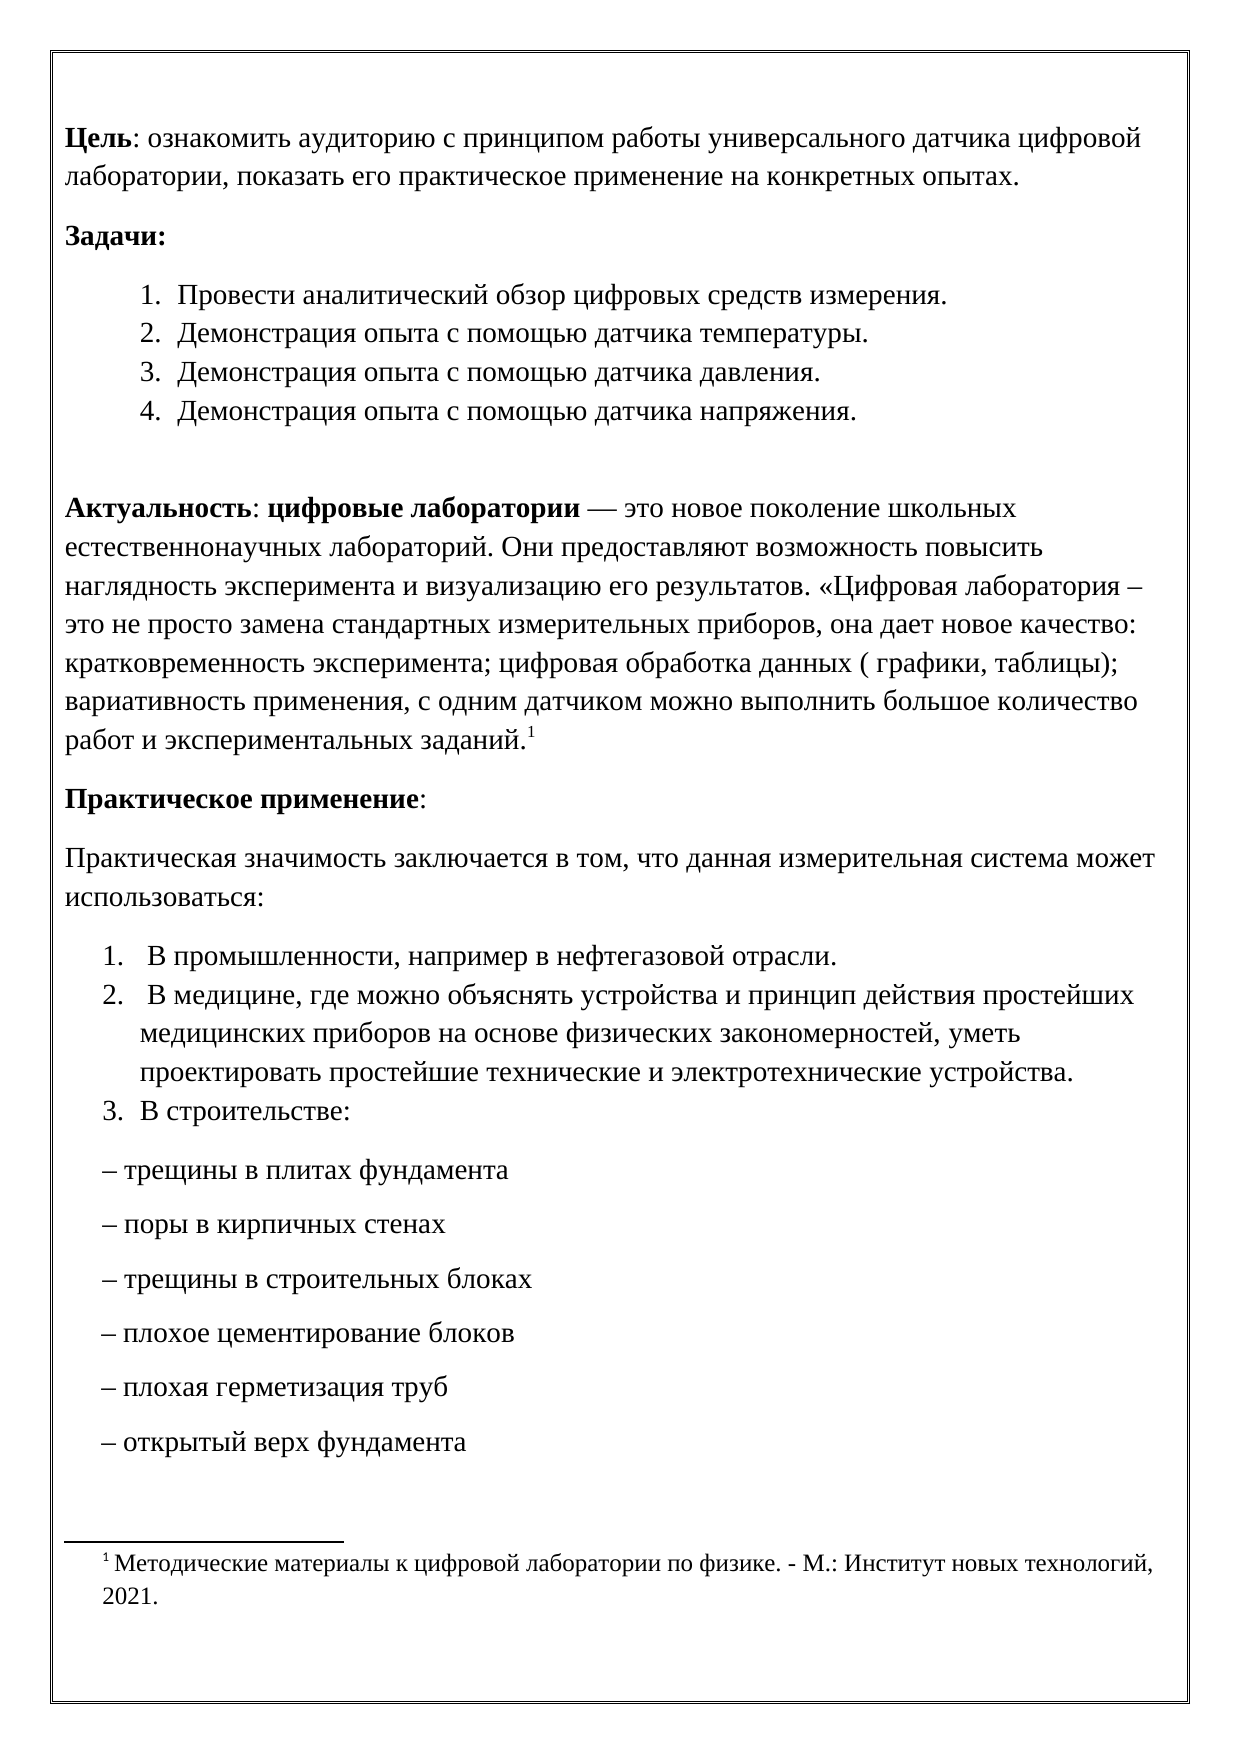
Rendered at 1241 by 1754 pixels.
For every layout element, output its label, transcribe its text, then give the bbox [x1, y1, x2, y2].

text – трещины в плитах фундамента [102, 1152, 1180, 1186]
list Провести аналитический обзор цифровых средств измерения. [139, 277, 1180, 311]
text Практическое применение: [64, 781, 1180, 815]
text – поры в кирпичных стенах [102, 1206, 1180, 1240]
list Демонстрация опыта с помощью датчика давления. [139, 354, 1180, 388]
list В строительстве: [102, 1093, 1180, 1126]
text Актуальность: цифровые лаборатории — это новое поколение школьных естественнонаучных лабораторий. Они предоставляют возможность повысить наглядность эксперимента и визуализацию его результатов. «Цифровая лаборатория – это не просто замена стандартных измерительных приборов, она дает новое качество: кратковременность эксперимента; цифровая обработка данных ( графики, таблицы); вариативность применения, с одним датчиком можно выполнить большое количество работ и экспериментальных заданий. [64, 491, 1180, 755]
text – плохое цементирование блоков [64, 1315, 1180, 1349]
list Демонстрация опыта с помощью датчика напряжения. [139, 393, 1180, 426]
text – трещины в строительных блоках [102, 1261, 1180, 1294]
list В промышленности, например в нефтегазовой отрасли. [102, 938, 1180, 972]
text Задачи: [64, 218, 1180, 251]
list Демонстрация опыта с помощью датчика температуры. [139, 316, 1180, 349]
text – открытый верх фундамента [64, 1424, 1180, 1457]
text – плохая герметизация труб [64, 1369, 1180, 1403]
text Практическая значимость заключается в том, что данная измерительная система может использоваться: [64, 841, 1180, 913]
list В медицине, где можно объяснять устройства и принцип действия простейших медицинских приборов на основе физических закономерностей, уметь проектировать простейшие технические и электротехнические устройства. [102, 977, 1180, 1088]
text Цель: ознакомить аудиторию с принципом работы универсального датчика цифровой лаборатории, показать его практическое применение на конкретных опытах. [64, 120, 1180, 192]
